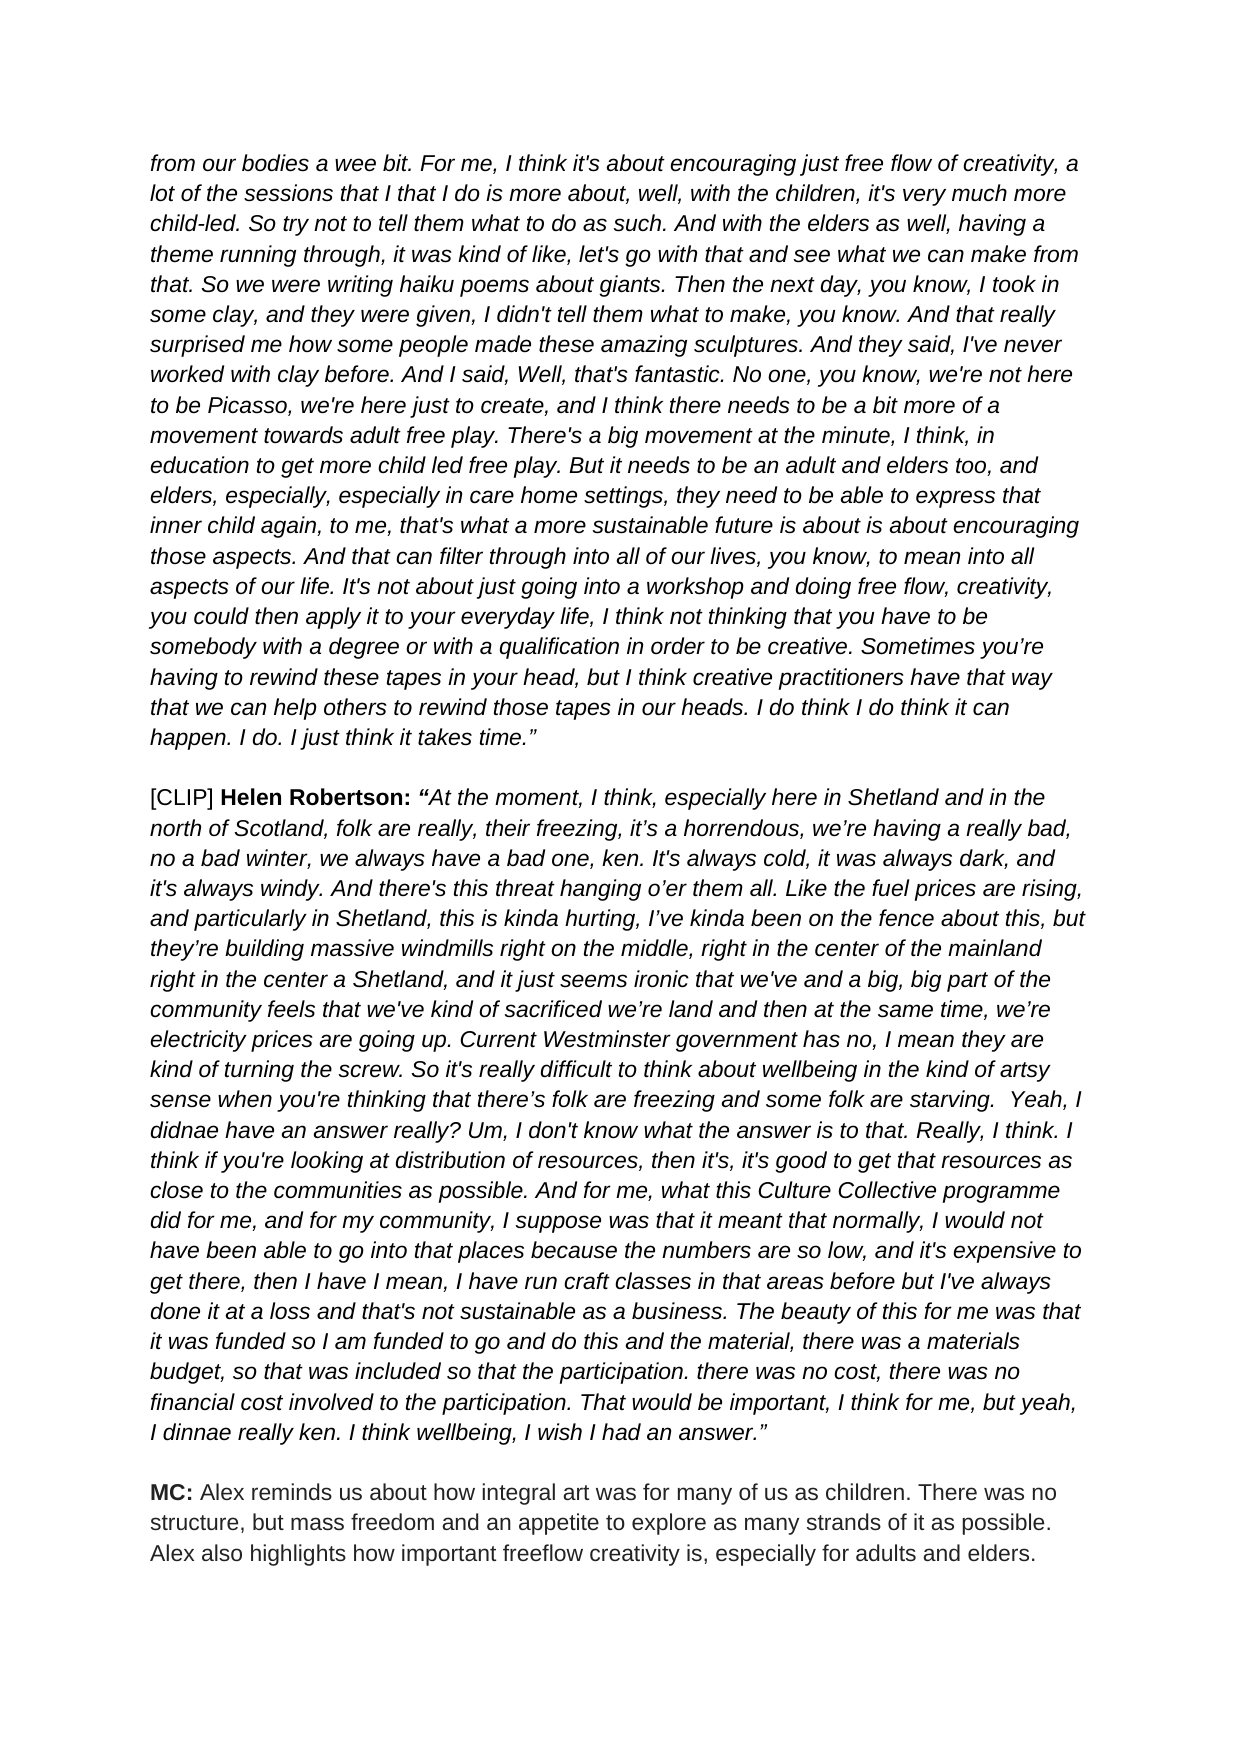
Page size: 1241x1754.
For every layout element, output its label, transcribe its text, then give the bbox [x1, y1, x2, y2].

text [CLIP] Helen Robertson: “At the moment, I think, especially here in Shetland and in the north of Scotland, folk are really, their freezing, it’s a horrendous, we’re having a really bad, no a bad winter, we always have a bad one, ken. It's always cold, it was always dark, and it's always windy. And there's this threat hanging o’er them all. Like the fuel prices are rising, and particularly in Shetland, this is kinda hurting, I’ve kinda been on the fence about this, but they’re building massive windmills right on the middle, right in the center of the mainland right in the center a Shetland, and it just seems ironic that we've and a big, big part of the community feels that we've kind of sacrificed we’re land and then at the same time, we’re electricity prices are going up. Current Westminster government has no, I mean they are kind of turning the screw. So it's really difficult to think about wellbeing in the kind of artsy sense when you're thinking that there’s folk are freezing and some folk are starving. Yeah, I didnae have an answer really? Um, I don't know what the answer is to that. Really, I think. I think if you're looking at distribution of resources, then it's, it's good to get that resources as close to the communities as possible. And for me, what this Culture Collective programme did for me, and for my community, I suppose was that it meant that normally, I would not have been able to go into that places because the numbers are so low, and it's expensive to get there, then I have I mean, I have run craft classes in that areas before but I've always done it at a loss and that's not sustainable as a business. The beauty of this for me was that it was funded so I am funded to go and do this and the material, there was a materials budget, so that was included so that the participation. there was no cost, there was no financial cost involved to the participation. That would be important, I think for me, but yeah, I dinnae really ken. I think wellbeing, I wish I had an answer.” [150, 784, 1090, 1445]
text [150, 1479, 1090, 1566]
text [150, 150, 1090, 750]
